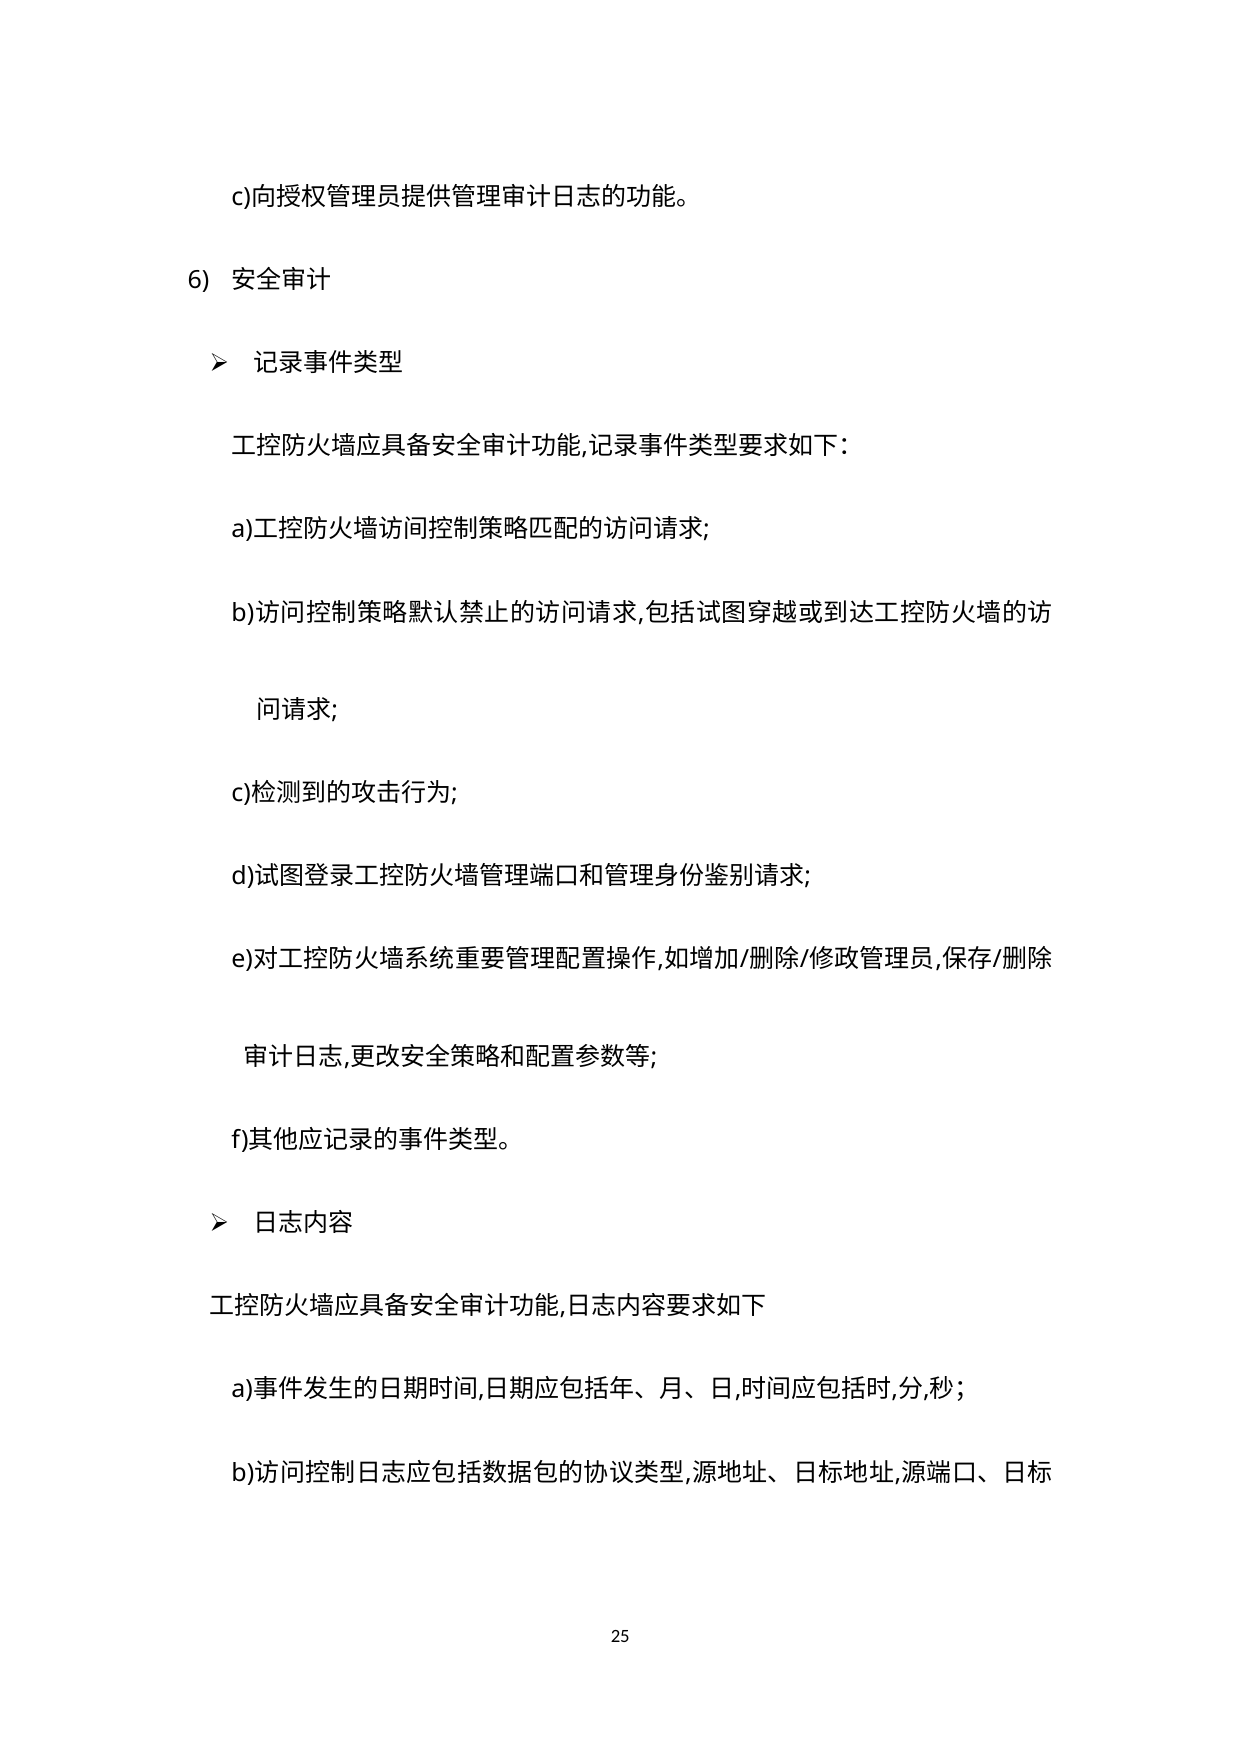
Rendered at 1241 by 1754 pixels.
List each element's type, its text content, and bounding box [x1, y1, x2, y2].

text 工控防火墙应具备安全审计功能,记录事件类型要求如下： [231, 411, 1053, 476]
list 安全审计 [187, 245, 1053, 310]
list 日志内容 [209, 1188, 1053, 1253]
text a)工控防火墙访间控制策略匹配的访问请求; [231, 494, 1053, 559]
text b)访问控制策略默认禁止的访问请求,包括试图穿越或到达工控防火墙的访问请求; [231, 578, 1053, 740]
text f)其他应记录的事件类型。 [231, 1105, 1053, 1170]
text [231, 1438, 1053, 1503]
text d)试图登录工控防火墙管理端口和管理身份鉴别请求; [231, 841, 1053, 906]
text a)事件发生的日期时间,日期应包括年、月、日,时间应包括时,分,秒； [231, 1354, 1053, 1419]
text e)对工控防火墙系统重要管理配置操作,如增加/删除/修政管理员,保存/删除审计日志,更改安全策略和配置参数等; [231, 924, 1053, 1087]
text c)检测到的攻击行为; [231, 758, 1053, 823]
text c)向授权管理员提供管理审计日志的功能。 [231, 162, 1053, 227]
text 工控防火墙应具备安全审计功能,日志内容要求如下 [209, 1271, 1053, 1336]
list 记录事件类型 [209, 328, 1053, 393]
